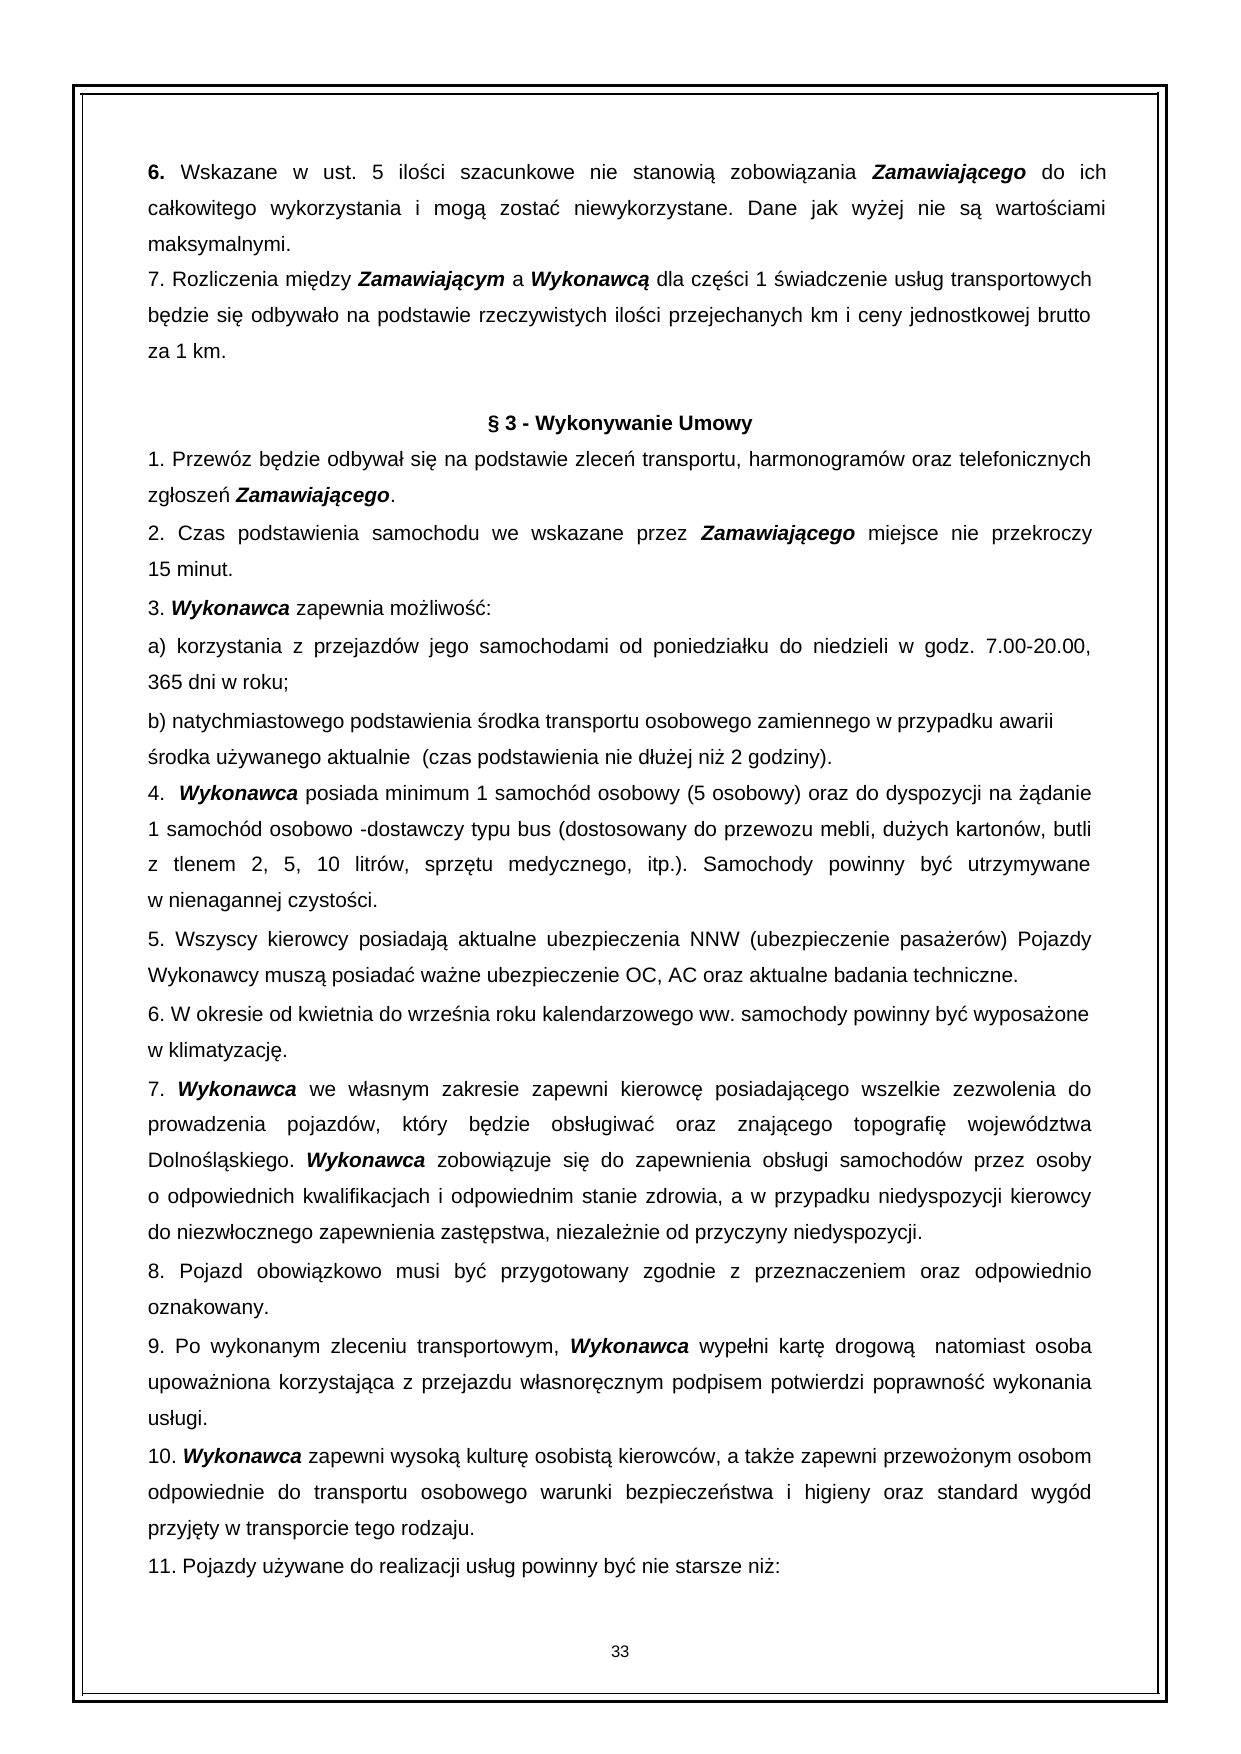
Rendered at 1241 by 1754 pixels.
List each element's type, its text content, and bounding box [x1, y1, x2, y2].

text b) natychmiastowego podstawienia środka transportu osobowego zamiennego w przypadku awarii środka używanego aktualnie (czas podstawienia nie dłużej niż 2 godziny). [148, 708, 1092, 768]
text 2. Czas podstawienia samochodu we wskazane przez Zamawiającego miejsce nie przekroczy 15 minut. [148, 521, 1092, 581]
text 9. Po wykonanym zleceniu transportowym, Wykonawca wypełni kartę drogową natomiast osoba upoważniona korzystająca z przejazdu własnoręcznym podpisem potwierdzi poprawność wykonania usługi. [148, 1333, 1092, 1429]
text 7. Rozliczenia między Zamawiającym a Wykonawcą dla części 1 świadczenie usług transportowych będzie się odbywało na podstawie rzeczywistych ilości przejechanych km i ceny jednostkowej brutto za 1 km. [148, 267, 1092, 363]
text 1. Przewóz będzie odbywał się na podstawie zleceń transportu, harmonogramów oraz telefonicznych zgłoszeń Zamawiającego. [148, 447, 1092, 507]
text 10. Wykonawca zapewni wysoką kulturę osobistą kierowców, a także zapewni przewożonym osobom odpowiednie do transportu osobowego warunki bezpieczeństwa i higieny oraz standard wygód przyjęty w transporcie tego rodzaju. [148, 1444, 1092, 1540]
text § 3 - Wykonywanie Umowy [148, 411, 1092, 435]
text 7. Wykonawca we własnym zakresie zapewni kierowcę posiadającego wszelkie zezwolenia do prowadzenia pojazdów, który będzie obsługiwać oraz znającego topografię województwa Dolnośląskiego. Wykonawca zobowiązuje się do zapewnienia obsługi samochodów przez osoby o odpowiednich kwalifikacjach i odpowiednim stanie zdrowia, a w przypadku niedyspozycji kierowcy do niezwłocznego zapewnienia zastępstwa, niezależnie od przyczyny niedyspozycji. [148, 1076, 1092, 1244]
text 3. Wykonawca zapewnia możliwość: [148, 596, 1092, 620]
text 6. Wskazane w ust. 5 ilości szacunkowe nie stanowią zobowiązania Zamawiającego do ich całkowitego wykorzystania i mogą zostać niewykorzystane. Dane jak wyżej nie są wartościami maksymalnymi. [148, 159, 1106, 255]
text 6. W okresie od kwietnia do września roku kalendarzowego ww. samochody powinny być wyposażone w klimatyzację. [148, 1002, 1092, 1062]
text a) korzystania z przejazdów jego samochodami od poniedziałku do niedzieli w godz. 7.00-20.00, 365 dni w roku; [148, 634, 1092, 694]
text 4. Wykonawca posiada minimum 1 samochód osobowy (5 osobowy) oraz do dyspozycji na żądanie 1 samochód osobowo -dostawczy typu bus (dostosowany do przewozu mebli, dużych kartonów, butli z tlenem 2, 5, 10 litrów, sprzętu medycznego, itp.). Samochody powinny być utrzymywane w nienagannej czystości. [148, 780, 1092, 912]
text 8. Pojazd obowiązkowo musi być przygotowany zgodnie z przeznaczeniem oraz odpowiednio oznakowany. [148, 1259, 1092, 1319]
text 11. Pojazdy używane do realizacji usług powinny być nie starsze niż: [148, 1554, 1092, 1578]
text 5. Wszyscy kierowcy posiadają aktualne ubezpieczenia NNW (ubezpieczenie pasażerów) Pojazdy Wykonawcy muszą posiadać ważne ubezpieczenie OC, AC oraz aktualne badania techniczne. [148, 927, 1092, 987]
